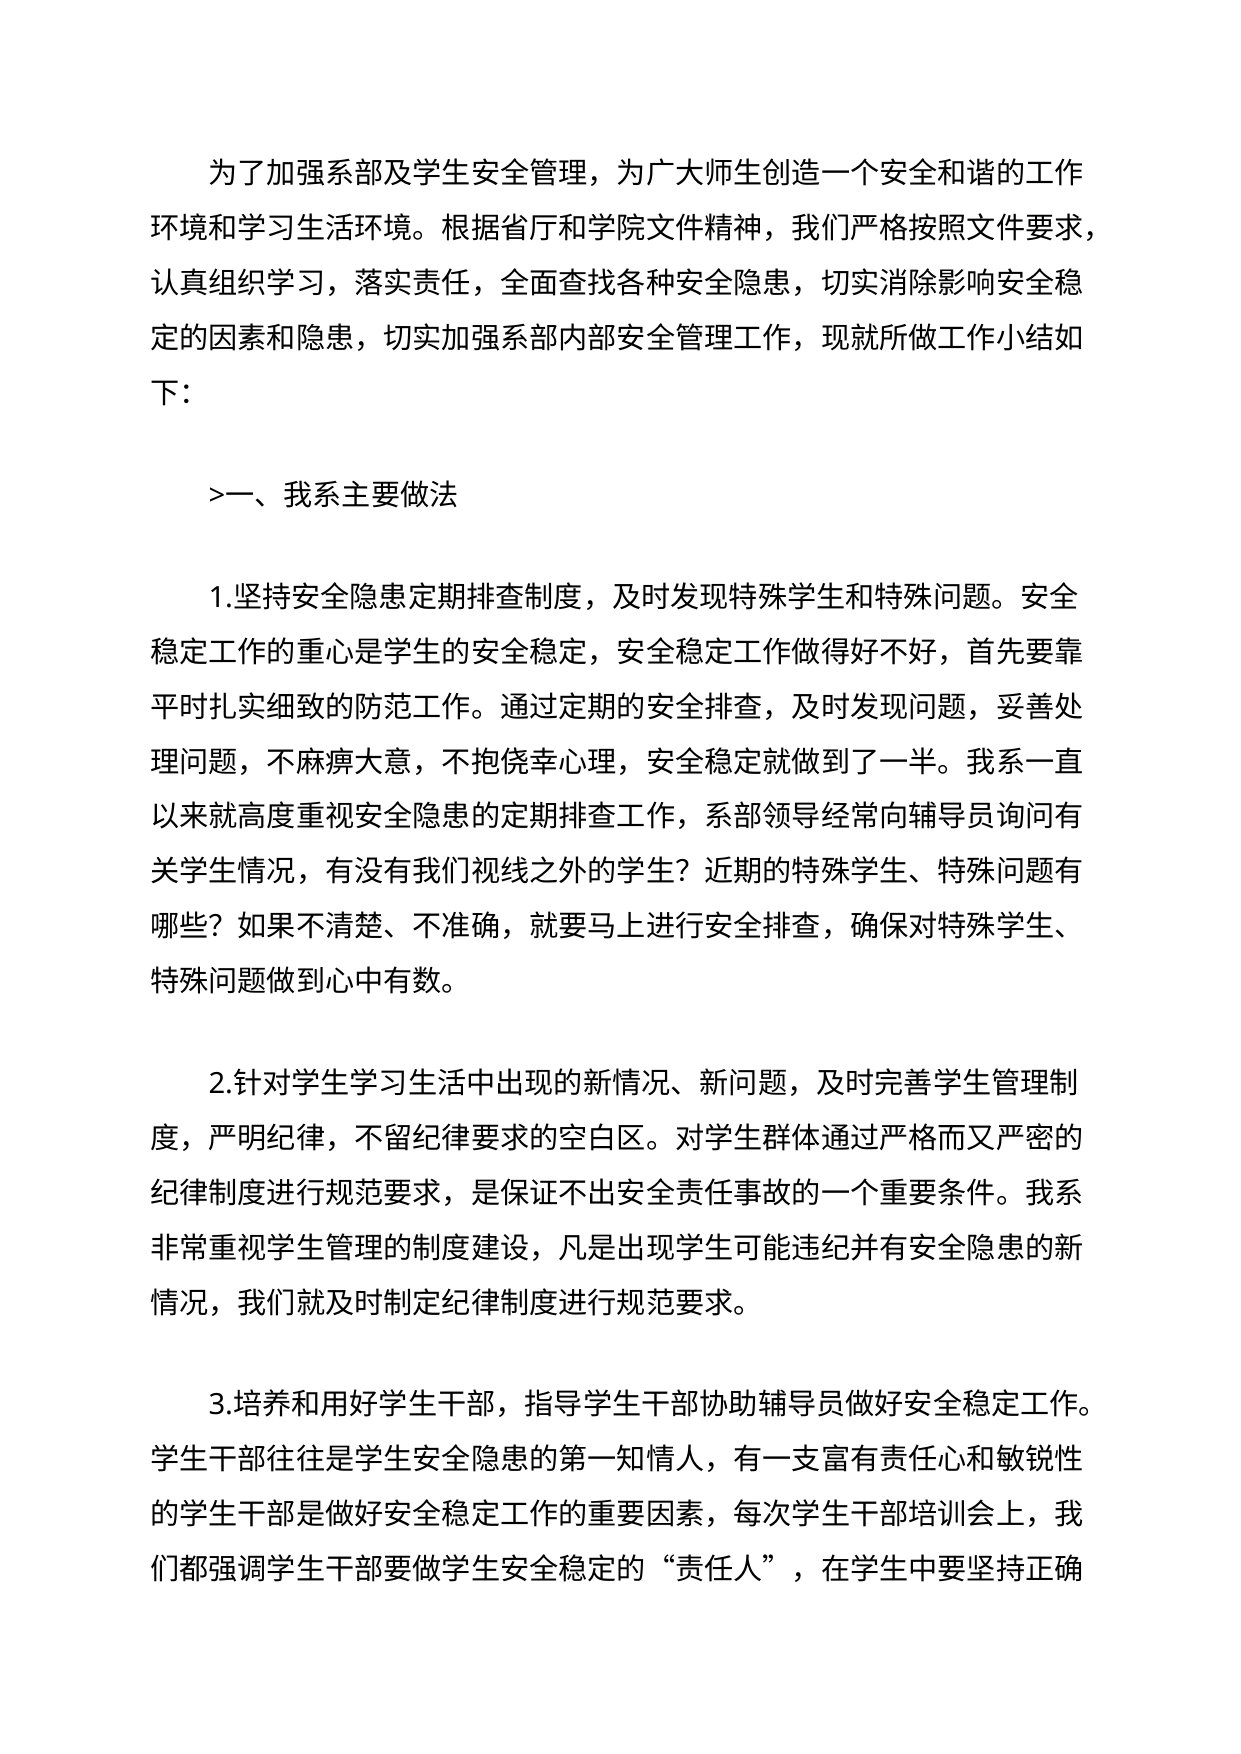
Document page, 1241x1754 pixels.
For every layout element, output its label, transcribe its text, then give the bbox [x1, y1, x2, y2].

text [150, 1381, 1090, 1588]
text 2.针对学生学习生活中出现的新情况、新问题，及时完善学生管理制度，严明纪律，不留纪律要求的空白区。对学生群体通过严格而又严密的纪律制度进行规范要求，是保证不出安全责任事故的一个重要条件。我系非常重视学生管理的制度建设，凡是出现学生可能违纪并有安全隐患的新情况，我们就及时制定纪律制度进行规范要求。 [150, 1059, 1090, 1321]
text 为了加强系部及学生安全管理，为广大师生创造一个安全和谐的工作环境和学习生活环境。根据省厅和学院文件精神，我们严格按照文件要求，认真组织学习，落实责任，全面查找各种安全隐患，切实消除影响安全稳定的因素和隐患，切实加强系部内部安全管理工作，现就所做工作小结如下： [150, 150, 1090, 412]
text >一、我系主要做法 [150, 471, 1090, 514]
text 1.坚持安全隐患定期排查制度，及时发现特殊学生和特殊问题。安全稳定工作的重心是学生的安全稳定，安全稳定工作做得好不好，首先要靠平时扎实细致的防范工作。通过定期的安全排查，及时发现问题，妥善处理问题，不麻痹大意，不抱侥幸心理，安全稳定就做到了一半。我系一直以来就高度重视安全隐患的定期排查工作，系部领导经常向辅导员询问有关学生情况，有没有我们视线之外的学生？近期的特殊学生、特殊问题有哪些？如果不清楚、不准确，就要马上进行安全排查，确保对特殊学生、特殊问题做到心中有数。 [150, 573, 1090, 1000]
